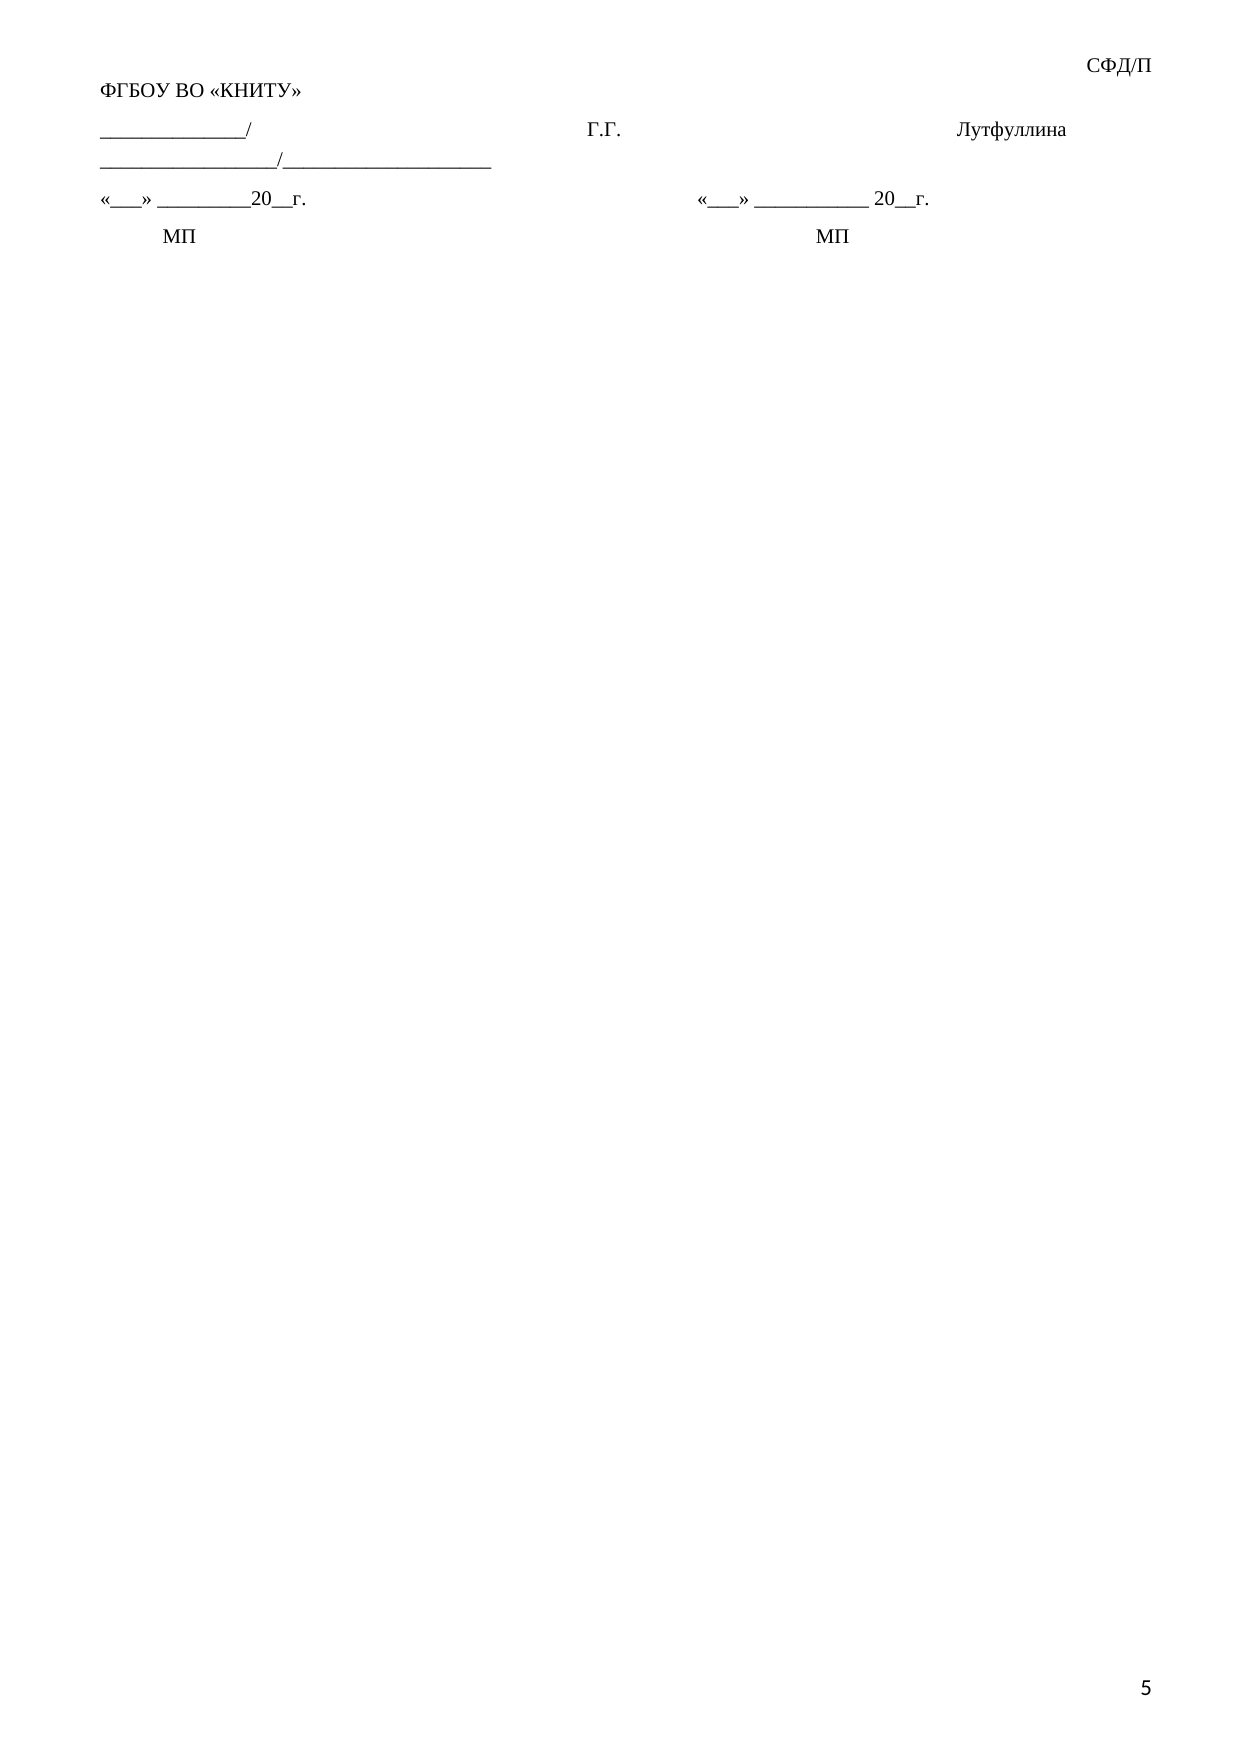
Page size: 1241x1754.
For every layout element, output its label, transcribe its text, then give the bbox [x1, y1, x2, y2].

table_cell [89, 77, 1078, 117]
table_cell «___» _________20__г. «___» ___________ 20__г. МП МП [89, 186, 1078, 263]
table_cell ______________/ Г.Г. Лутфуллина _________________/____________________ [89, 117, 1078, 186]
